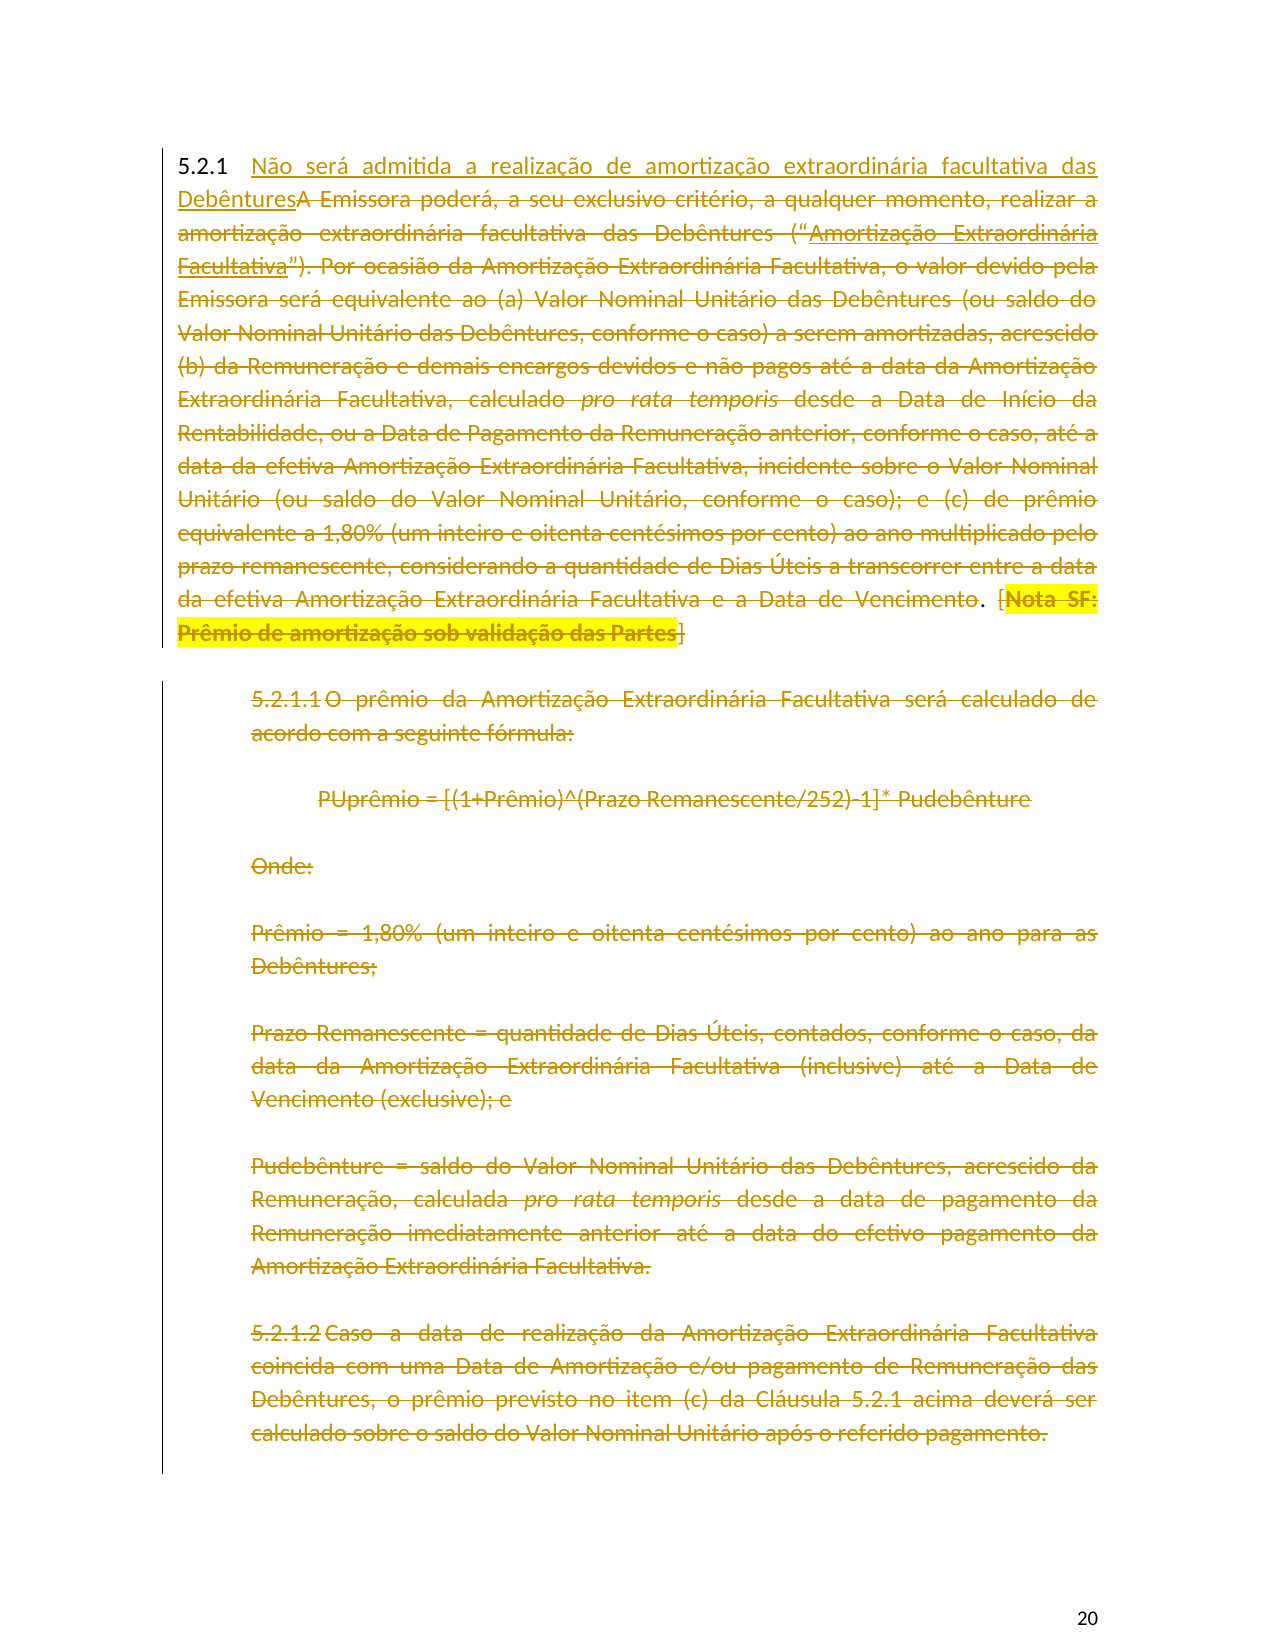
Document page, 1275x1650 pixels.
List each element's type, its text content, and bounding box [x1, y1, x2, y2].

list 5.2.1 . [177, 267, 1098, 333]
list 5.2.1 . [177, 534, 1098, 648]
list 5.2.1 . [177, 467, 1098, 500]
list 5.2.1 . [177, 334, 1098, 433]
list 5.2.1 . [177, 434, 1098, 466]
list 5.2.1 . [177, 501, 1098, 533]
list 5.2.1 . [177, 234, 1098, 266]
list 5.2.1 . [177, 148, 1098, 233]
